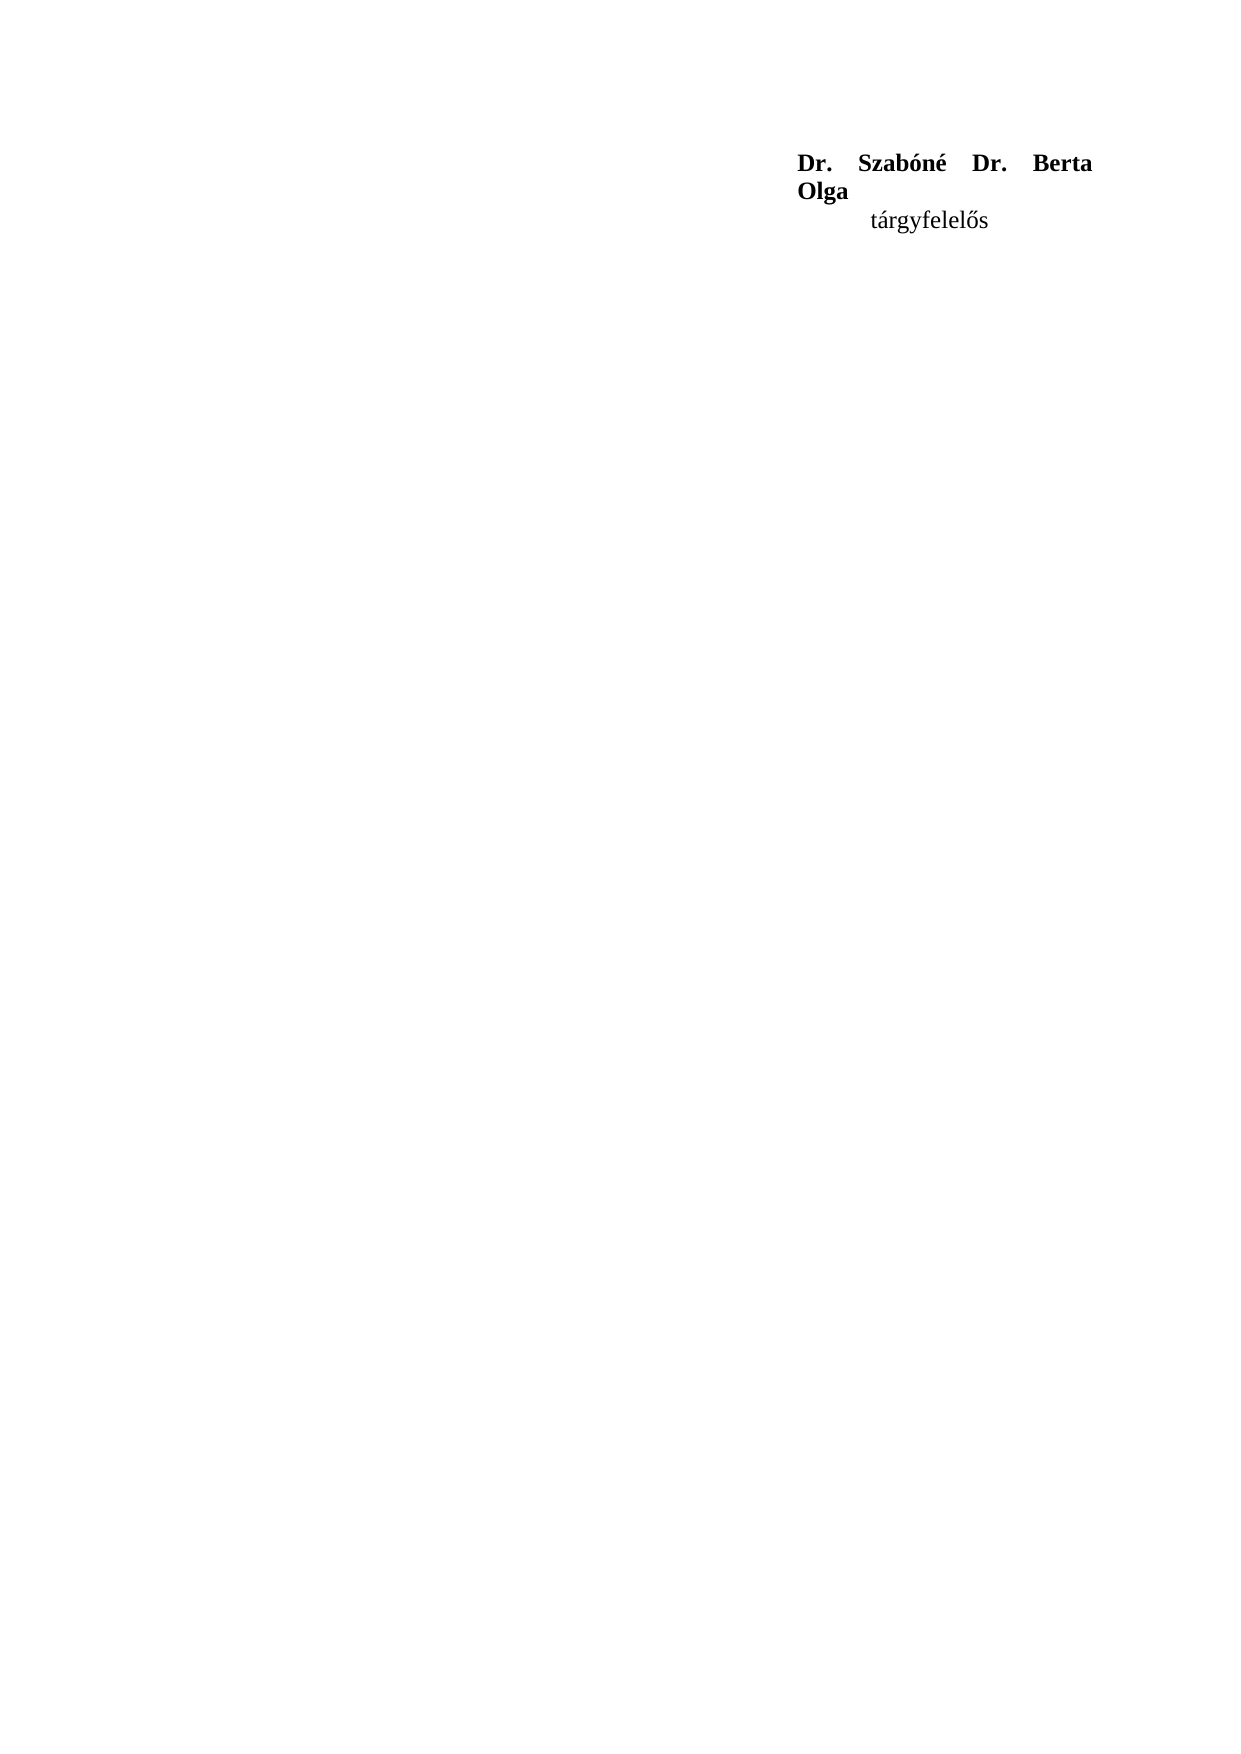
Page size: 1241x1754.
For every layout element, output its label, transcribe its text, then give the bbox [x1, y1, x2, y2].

text tárgyfelelős [797, 205, 1093, 234]
text Dr. Szabóné Dr. Berta Olga [797, 148, 1093, 205]
